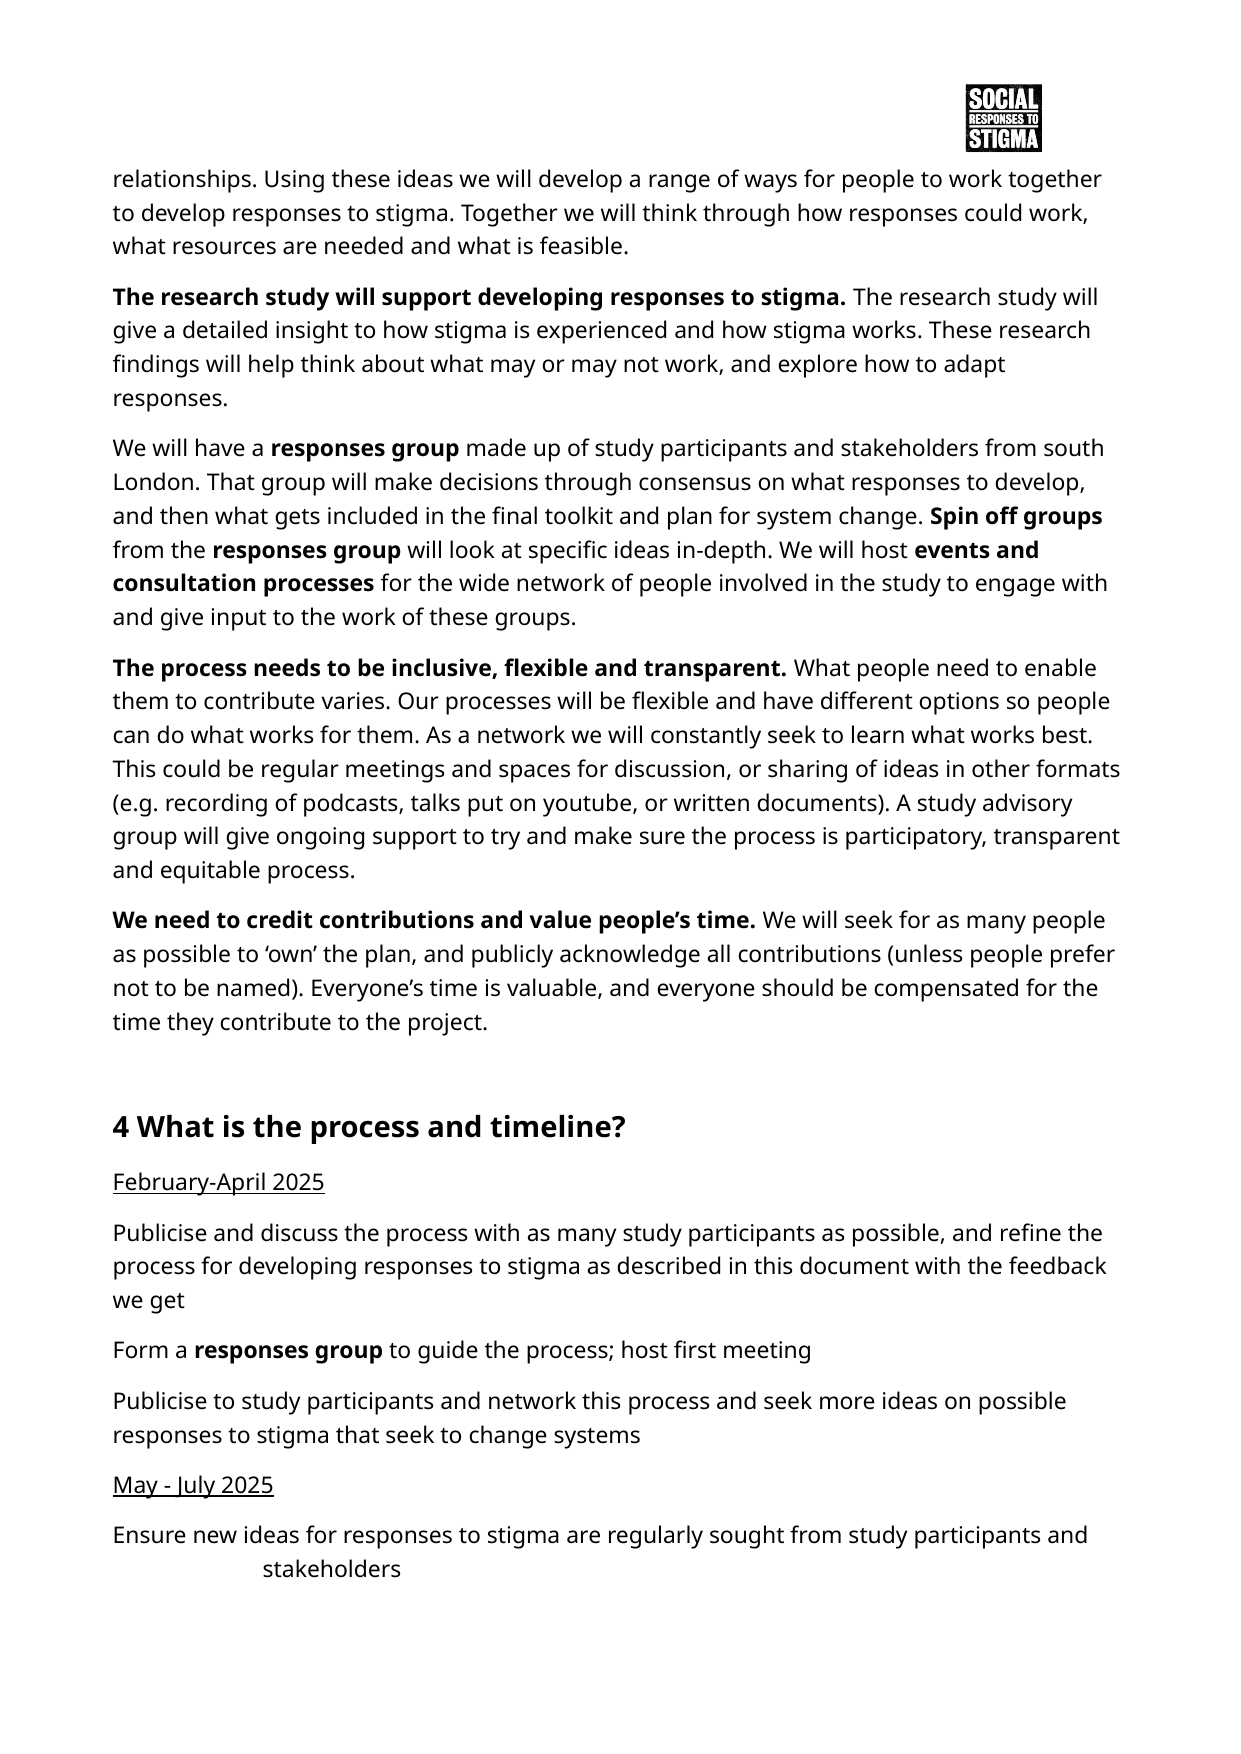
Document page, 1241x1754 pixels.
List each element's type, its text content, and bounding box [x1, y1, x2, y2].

text The research study will support developing responses to stigma. The research study will give a detailed insight to how stigma is experienced and how stigma works. These research findings will help think about what may or may not work, and explore how to adapt responses. [112, 281, 1128, 413]
text May - July 2025 [112, 1469, 1128, 1500]
text Ensure new ideas for responses to stigma are regularly sought from study participants and stakeholders [112, 1519, 1128, 1584]
text Publicise and discuss the process with as many study participants as possible, and refine the process for developing responses to stigma as described in this document with the feedback we get [112, 1216, 1128, 1315]
text Publicise to study participants and network this process and seek more ideas on possible responses to stigma that seek to change systems [112, 1385, 1128, 1450]
text Form a responses group to guide the process; host first meeting [112, 1334, 1128, 1366]
text February-April 2025 [112, 1166, 1128, 1197]
text 4 What is the process and timeline? [112, 1107, 1128, 1146]
text We will have a responses group made up of study participants and stakeholders from south London. That group will make decisions through consensus on what responses to develop, and then what gets included in the final toolkit and plan for system change. Spin off groups from the responses group will look at specific ideas in-depth. We will host events and consultation processes for the wide network of people involved in the study to engage with and give input to the work of these groups. [112, 432, 1128, 632]
text The process needs to be inclusive, flexible and transparent. What people need to enable them to contribute varies. Our processes will be flexible and have different options so people can do what works for them. As a network we will constantly seek to learn what works best. This could be regular meetings and spaces for discussion, or sharing of ideas in other formats (e.g. recording of podcasts, talks put on youtube, or written documents). A study advisory group will give ongoing support to try and make sure the process is participatory, transparent and equitable process. [112, 652, 1128, 885]
picture [955, 73, 1053, 163]
text We need to credit contributions and value people’s time. We will seek for as many people as possible to ‘own’ the plan, and publicly acknowledge all contributions (unless people prefer not to be named). Everyone’s time is valuable, and everyone should be compensated for the time they contribute to the project. [112, 904, 1128, 1037]
